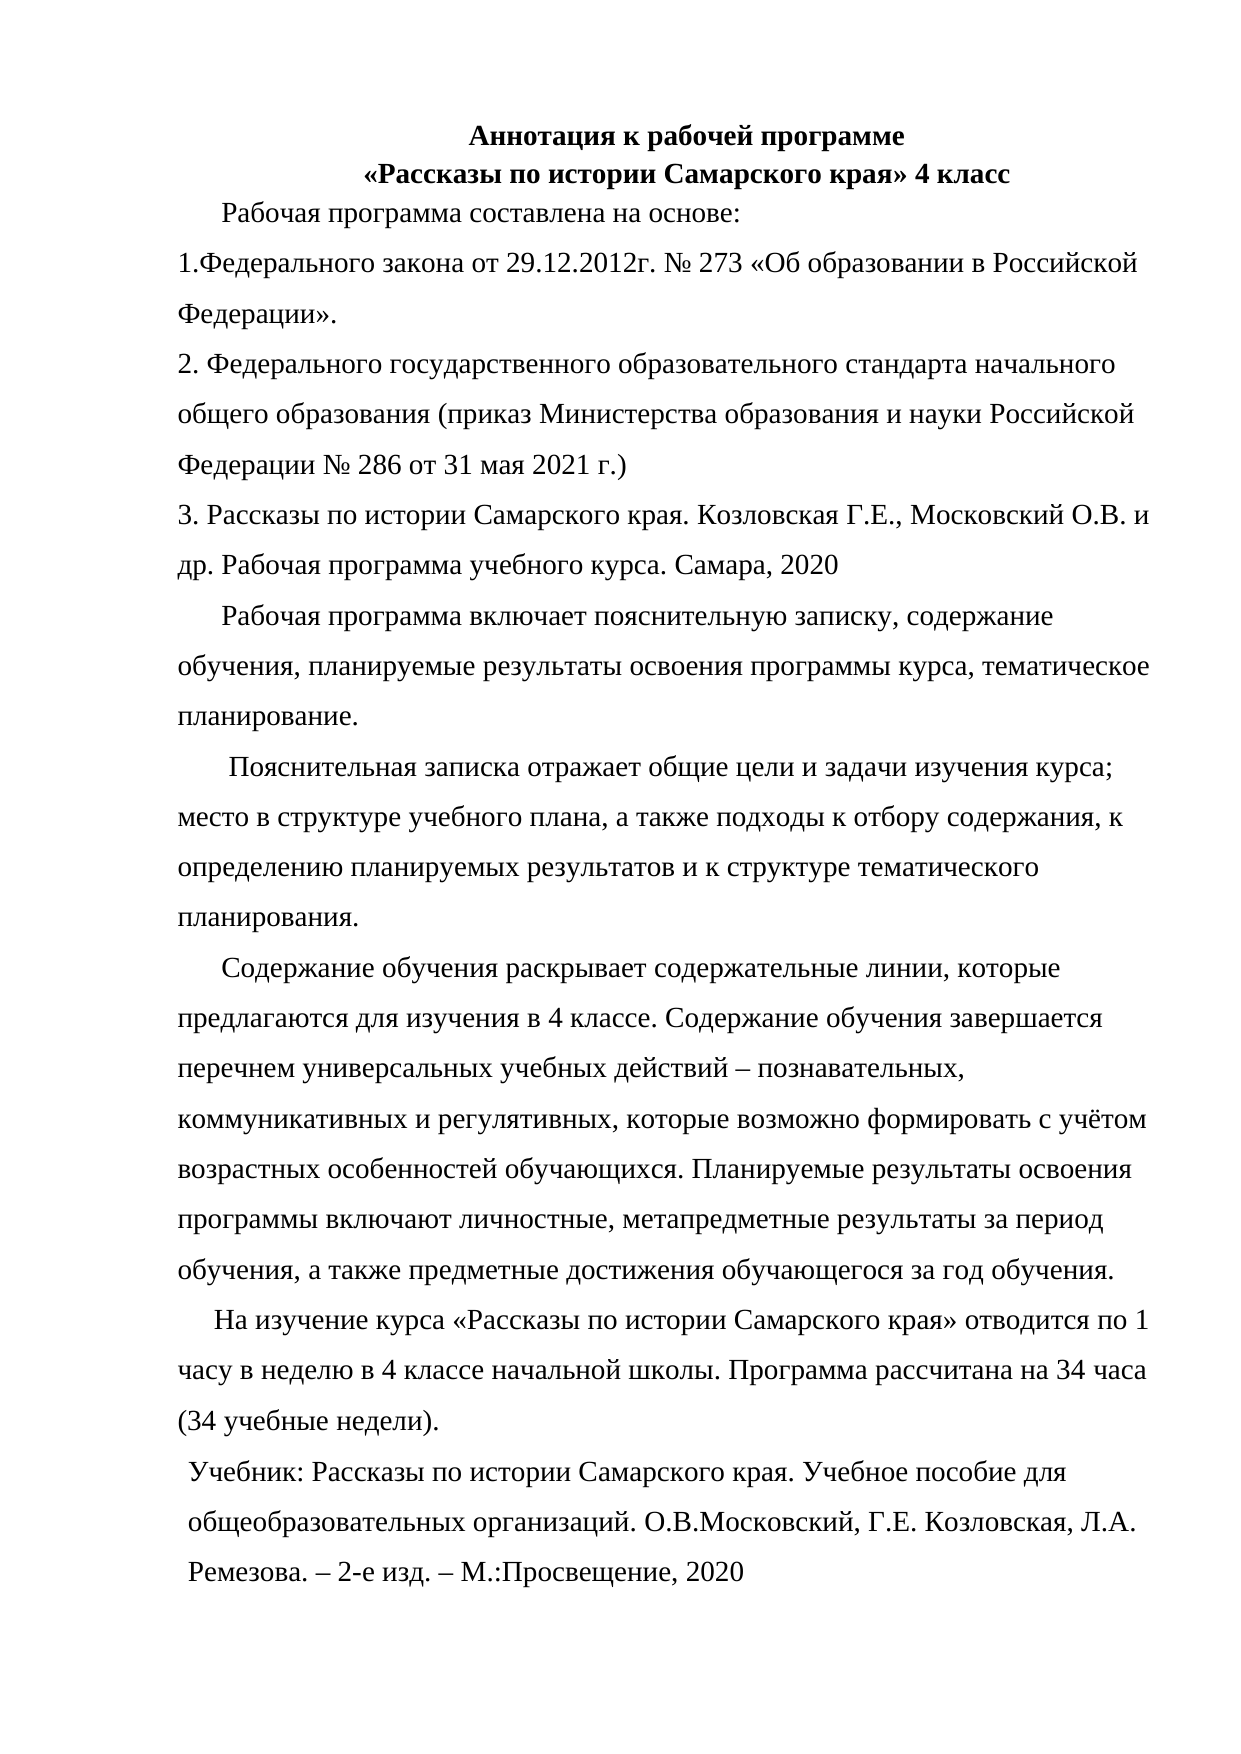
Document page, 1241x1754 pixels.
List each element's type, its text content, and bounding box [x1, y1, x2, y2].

text 1.Федерального закона от 29.12.2012г. № 273 «Об образовании в Российской Федерации». [177, 246, 1152, 329]
text Учебник: Рассказы по истории Самарского края. Учебное пособие для общеобразовательных организаций. О.В.Московский, Г.Е. Козловская, Л.А. Ремезова. – 2-е изд. – М.:Просвещение, 2020 [188, 1454, 1152, 1588]
text 2. Федерального государственного образовательного стандарта начального общего образования (приказ Министерства образования и науки Российской Федерации № 286 от 31 мая 2021 г.) [177, 346, 1152, 480]
text Аннотация к рабочей программе [177, 118, 1152, 152]
text Пояснительная записка отражает общие цели и задачи изучения курса; место в структуре учебного плана, а также подходы к отбору содержания, к определению планируемых результатов и к структуре тематического планирования. [177, 749, 1152, 933]
text Рабочая программа составлена на основе: [177, 195, 1152, 229]
text На изучение курса «Рассказы по истории Самарского края» отводится по 1 часу в неделю в 4 классе начальной школы. Программа рассчитана на 34 часа (34 учебные недели). [177, 1302, 1152, 1436]
text 3. Рассказы по истории Самарского края. Козловская Г.Е., Московский О.В. и др. Рабочая программа учебного курса. Самара, 2020 [177, 497, 1152, 581]
text Рабочая программа включает пояснительную записку, содержание обучения, планируемые результаты освоения программы курса, тематическое планирование. [177, 598, 1152, 732]
text «Рассказы по истории Самарского края» 4 класс [177, 157, 1152, 190]
text Содержание обучения раскрывает содержательные линии, которые предлагаются для изучения в 4 классе. Содержание обучения завершается перечнем универсальных учебных действий – познавательных, коммуникативных и регулятивных, которые возможно формировать с учётом возрастных особенностей обучающихся. Планируемые результаты освоения программы включают личностные, метапредметные результаты за период обучения, а также предметные достижения обучающегося за год обучения. [177, 950, 1152, 1285]
